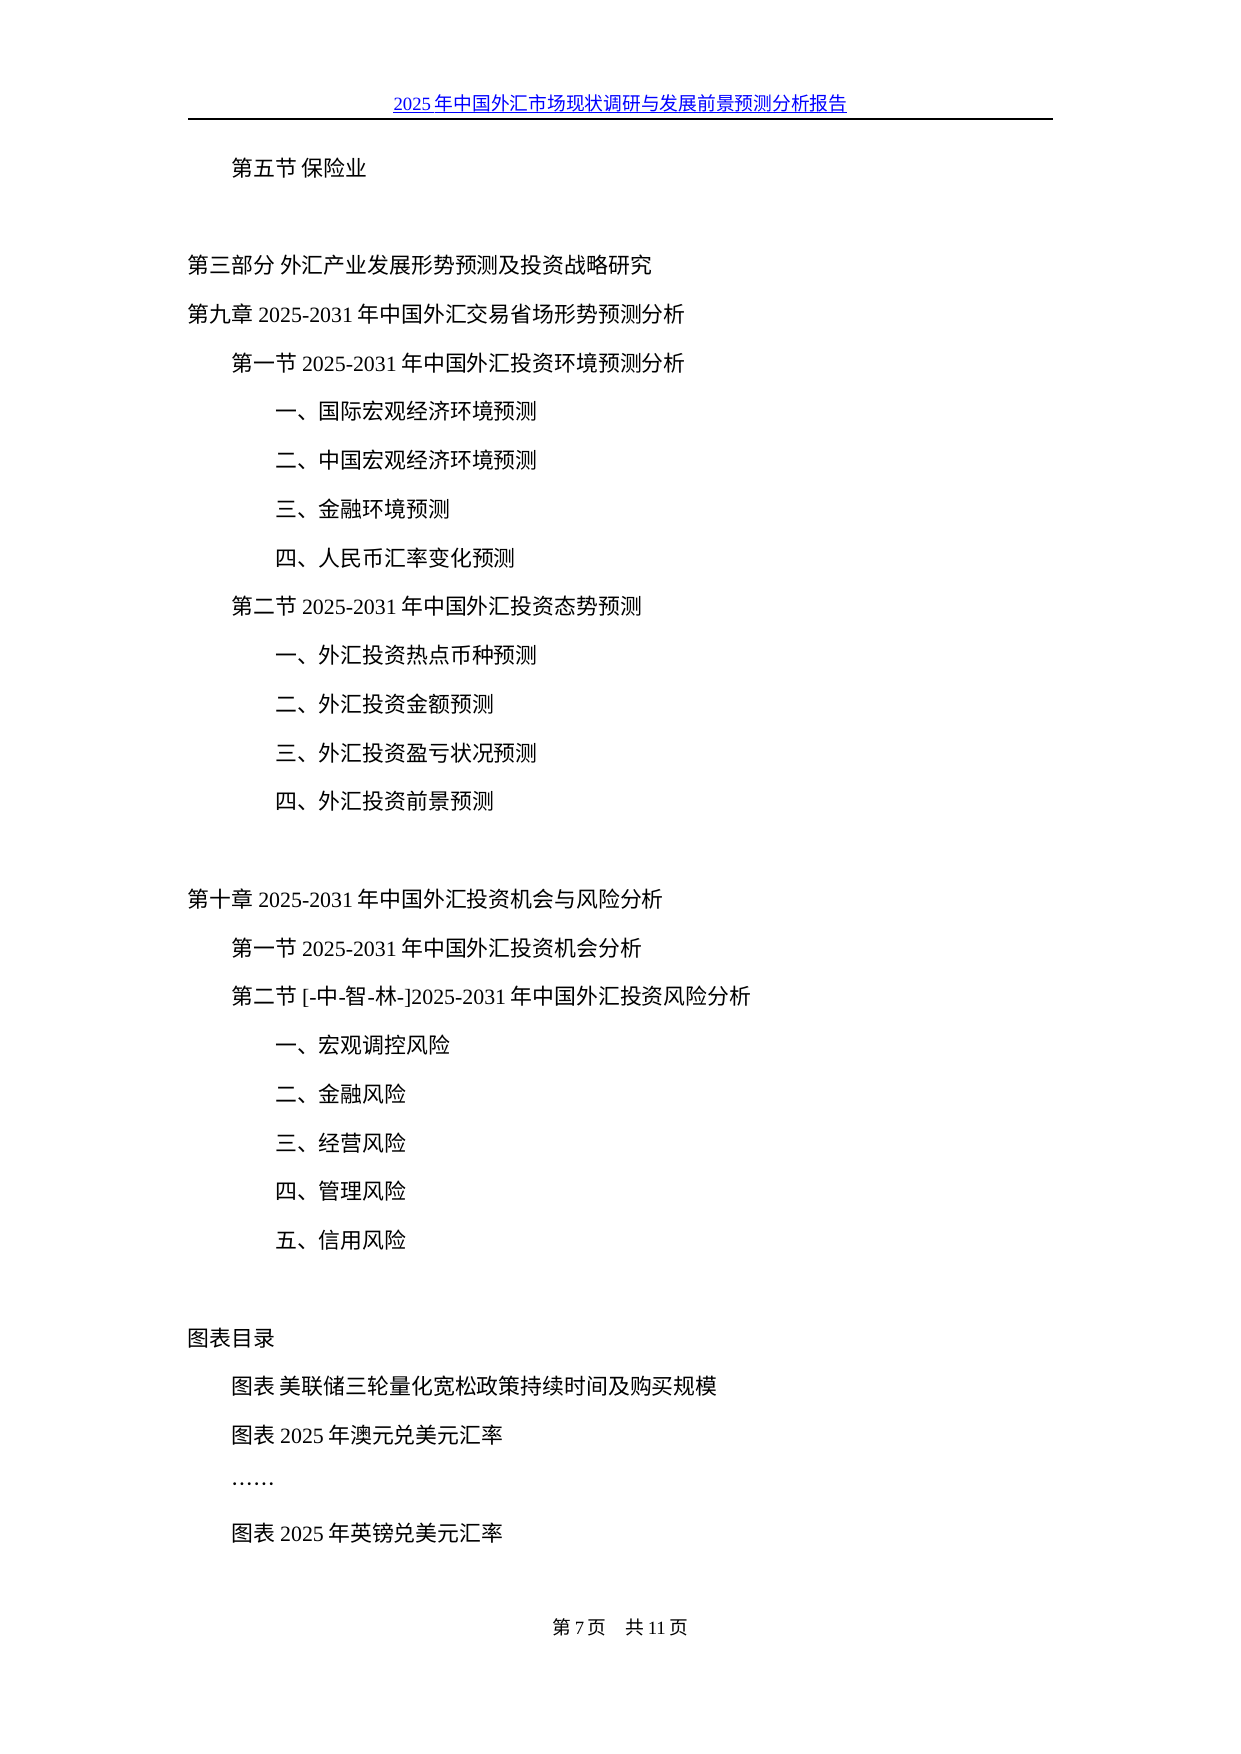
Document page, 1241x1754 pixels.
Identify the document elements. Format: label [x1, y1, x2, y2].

text [187, 150, 1053, 1548]
